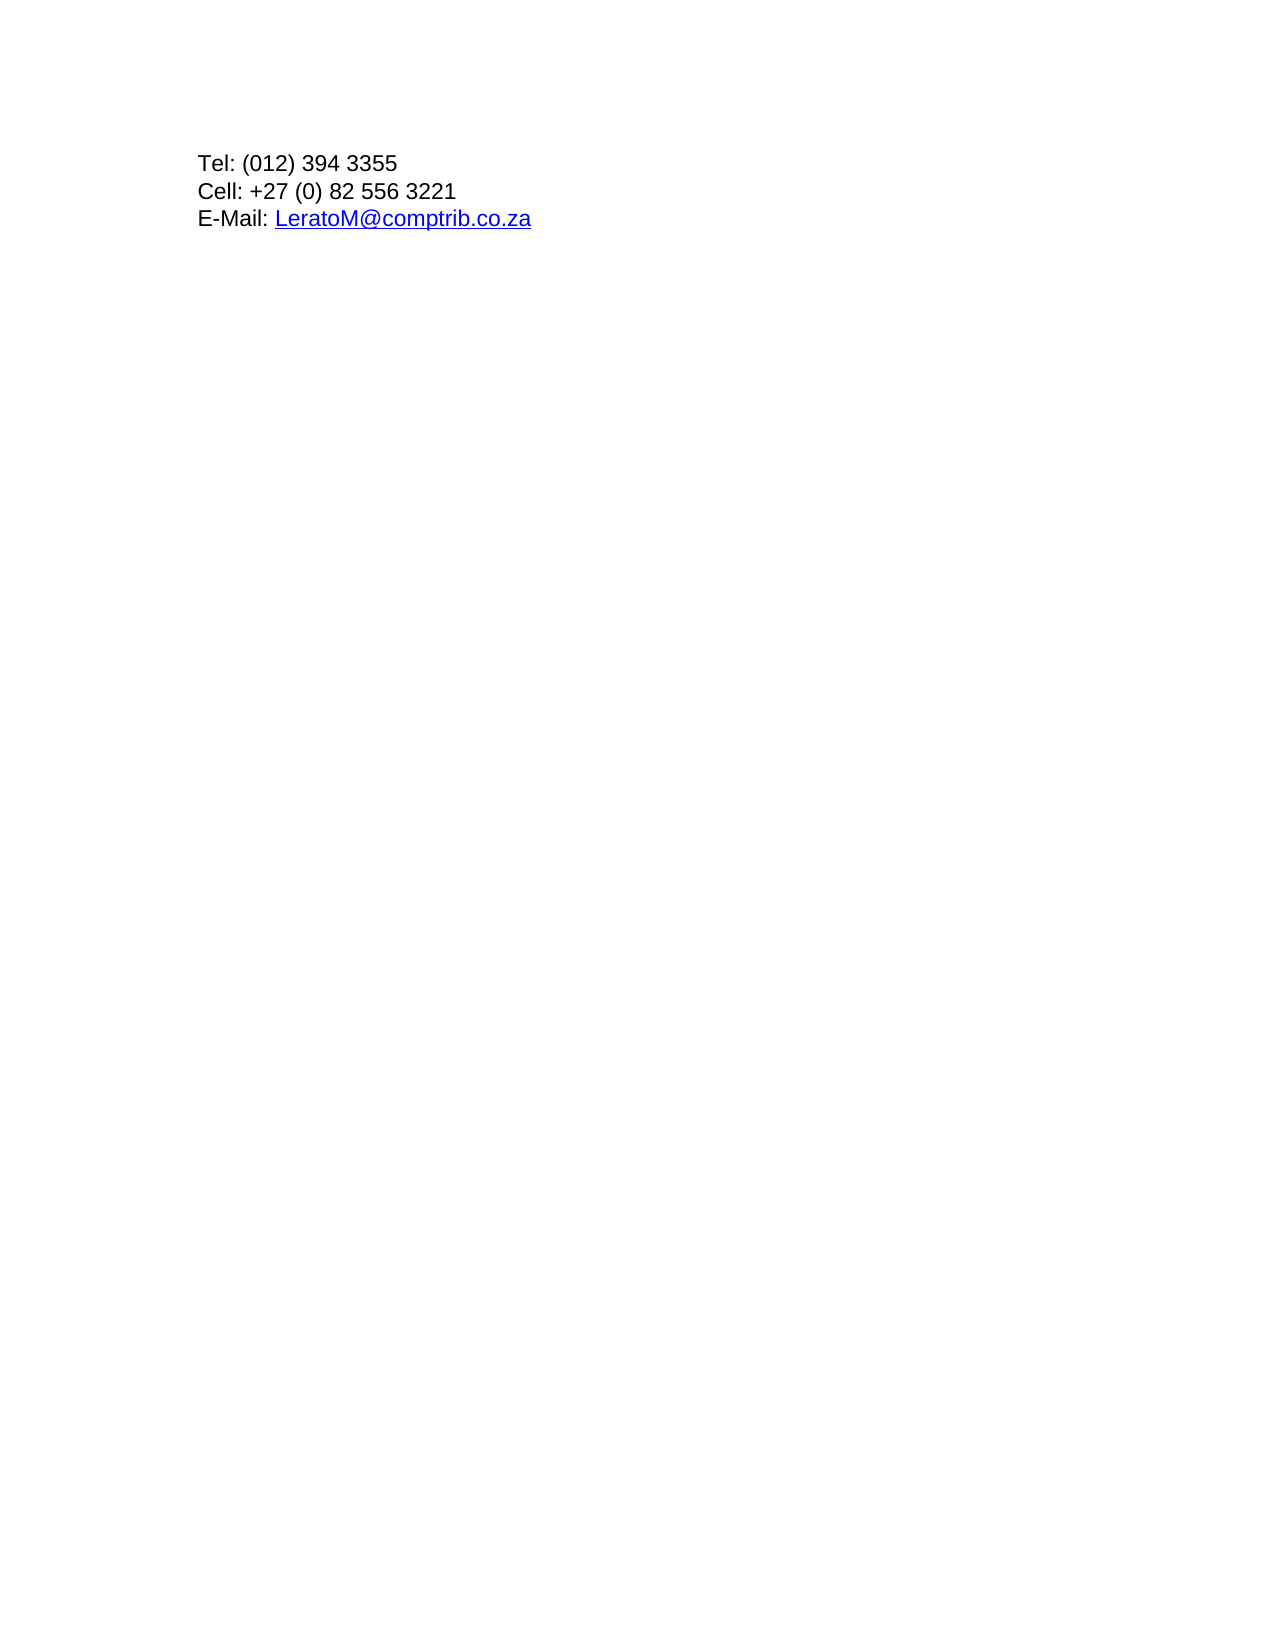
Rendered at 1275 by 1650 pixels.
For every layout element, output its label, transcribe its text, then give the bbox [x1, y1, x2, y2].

text Cell: +27 (0) 82 556 3221 [197, 178, 1078, 204]
text Tel: (012) 394 3355 [197, 150, 1078, 176]
text E-Mail: LeratoM@comptrib.co.za [197, 205, 1078, 232]
